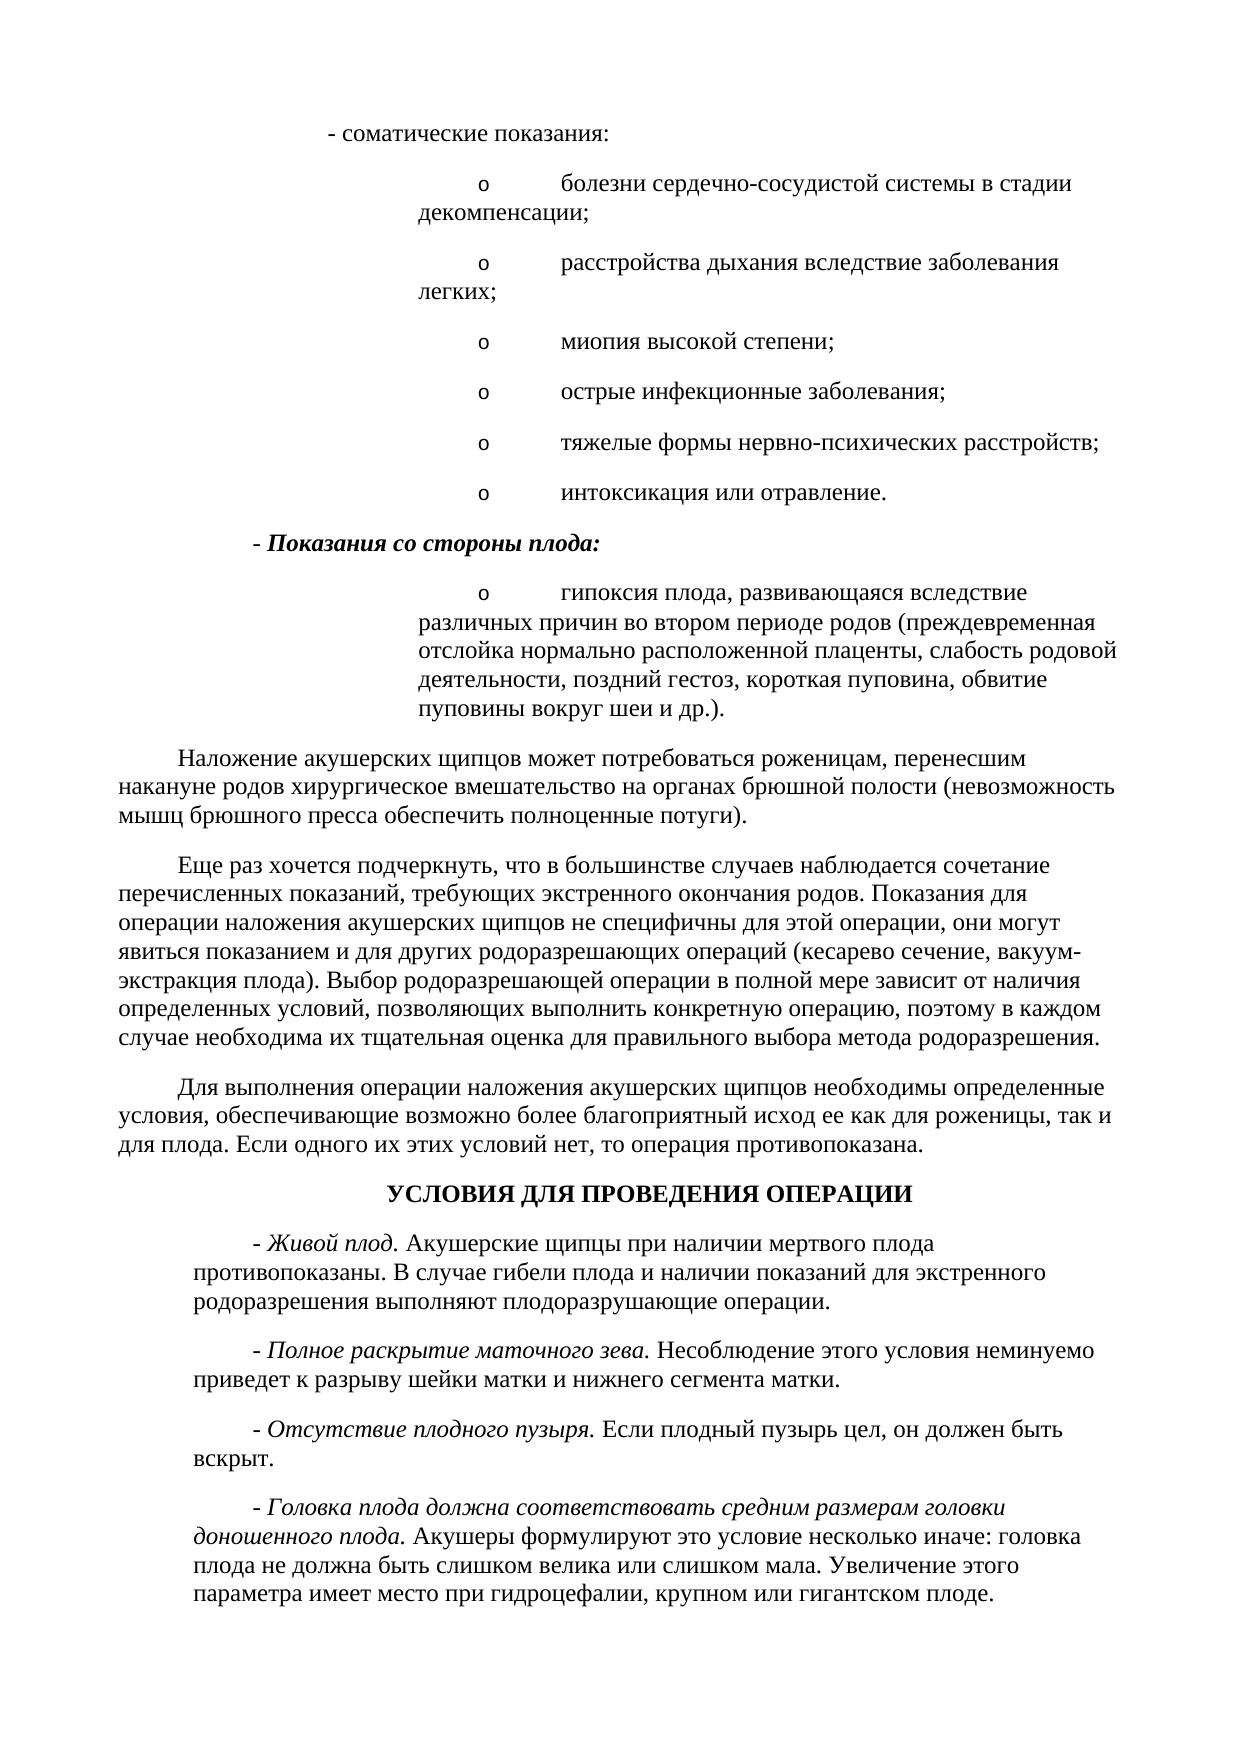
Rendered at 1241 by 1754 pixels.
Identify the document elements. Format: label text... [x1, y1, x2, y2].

text Для выполнения операции наложения акушерских щипцов необходимы определенные условия, обеспечивающие возможно более благоприятный исход ее как для роженицы, так и для плода. Если одного их этих условий нет, то операция противопоказана. [118, 1072, 1122, 1158]
list острые инфекционные заболевания; [418, 376, 1122, 406]
list интоксикация или отравление. [418, 477, 1122, 507]
text - Полное раскрытие маточного зева. Несоблюдение этого условия неминуемо приведет к разрыву шейки матки и нижнего сегмента матки. [193, 1336, 1122, 1393]
text - соматические показания: [268, 118, 1122, 147]
list гипоксия плода, развивающаяся вследствие различных причин во втором периоде родов (преждевременная отслойка нормально расположенной плаценты, слабость родовой деятельности, поздний гестоз, короткая пуповина, обвитие пуповины вокруг шеи и др.). [418, 577, 1122, 722]
text Еще раз хочется подчеркнуть, что в большинстве случаев наблюдается сочетание перечисленных показаний, требующих экстренного окончания родов. Показания для операции наложения акушерских щипцов не специфичны для этой операции, они могут явиться показанием и для других родоразрешающих операций (кесарево сечение, вакуум-экстракция плода). Выбор родоразрешающей операции в полной мере зависит от наличия определенных условий, позволяющих выполнить конкретную операцию, поэтому в каждом случае необходима их тщательная оценка для правильного выбора метода родоразрешения. [118, 850, 1122, 1051]
list миопия высокой степени; [418, 326, 1122, 356]
text - Отсутствие плодного пузыря. Если плодный пузырь цел, он должен быть вскрыт. [193, 1414, 1122, 1471]
list расстройства дыхания вследствие заболевания легких; [418, 247, 1122, 305]
list болезни сердечно-сосудистой системы в стадии декомпенсации; [418, 168, 1122, 226]
text УСЛОВИЯ ДЛЯ ПРОВЕДЕНИЯ ОПЕРАЦИИ [118, 1179, 1122, 1208]
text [193, 1492, 1122, 1607]
text - Показания со стороны плода: [193, 528, 1122, 556]
text - Живой плод. Акушерские щипцы при наличии мертвого плода противопоказаны. В случае гибели плода и наличии показаний для экстренного родоразрешения выполняют плодоразрушающие операции. [193, 1228, 1122, 1315]
text Наложение акушерских щипцов может потребоваться роженицам, перенесшим накануне родов хирургическое вмешательство на органах брюшной полости (невозможность мышц брюшного пресса обеспечить полноценные потуги). [118, 743, 1122, 829]
list тяжелые формы нервно-психических расстройств; [418, 427, 1122, 456]
